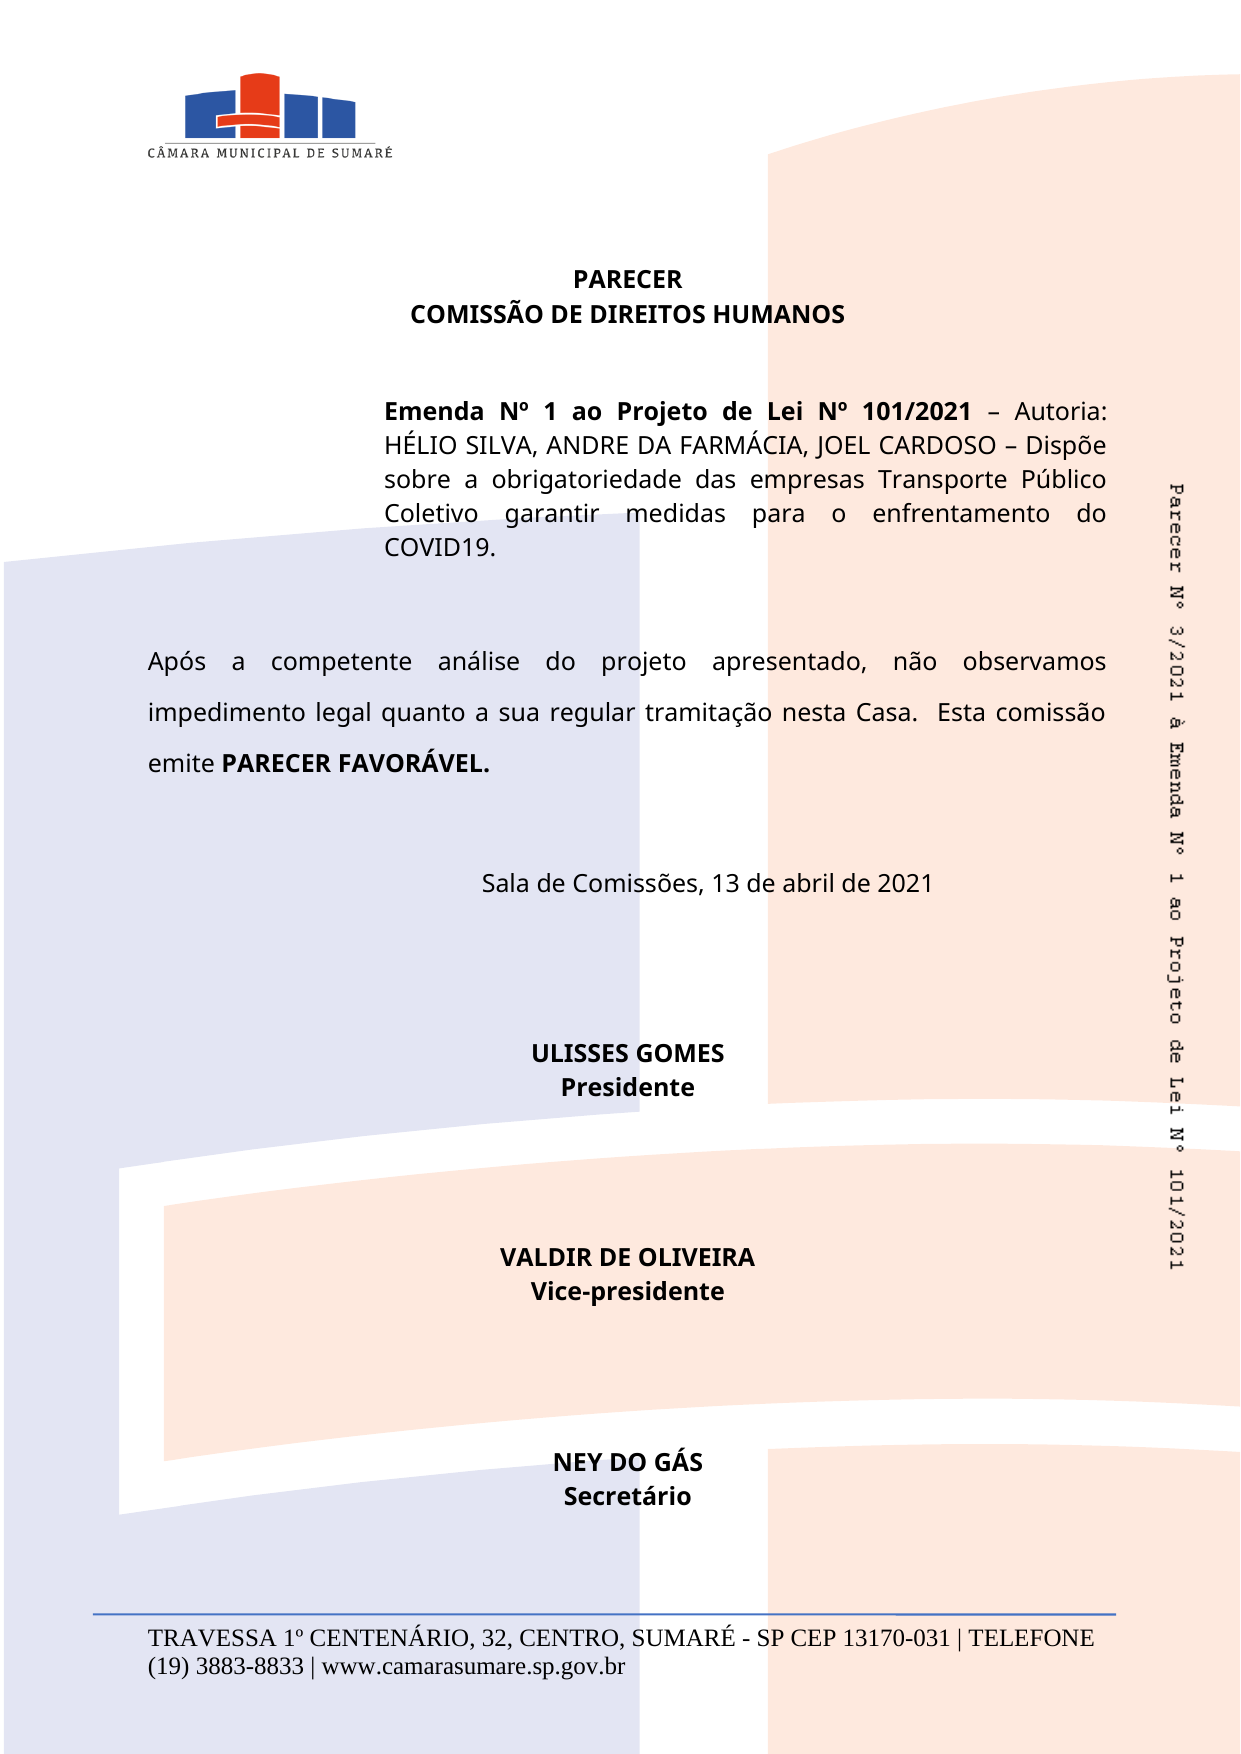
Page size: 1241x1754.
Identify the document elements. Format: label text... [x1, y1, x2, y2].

text NEY DO GÁS [148, 1444, 1107, 1478]
text Secretário [148, 1478, 1107, 1512]
text PARECER [148, 262, 1107, 296]
picture [1142, 481, 1205, 1274]
text Sala de Comissões, 13 de abril de 2021 [148, 865, 1107, 899]
picture [147, 73, 394, 160]
text Emenda Nº 1 ao Projeto de Lei Nº 101/2021 – Autoria: HÉLIO SILVA, ANDRE DA FARMÁCIA, JOEL CARDOSO – Dispõe sobre a obrigatoriedade das empresas Transporte Público Coletivo garantir medidas para o enfrentamento do COVID19. [384, 393, 1107, 564]
text VALDIR DE OLIVEIRA [148, 1240, 1107, 1274]
text Presidente [148, 1070, 1107, 1104]
text COMISSÃO DE DIREITOS HUMANOS [148, 296, 1107, 330]
text Vice-presidente [148, 1274, 1107, 1308]
text Após a competente análise do projeto apresentado, não observamos impedimento legal quanto a sua regular tramitação nesta Casa. Esta comissão emite PARECER FAVORÁVEL. [148, 644, 1107, 780]
text ULISSES GOMES [148, 1036, 1107, 1070]
